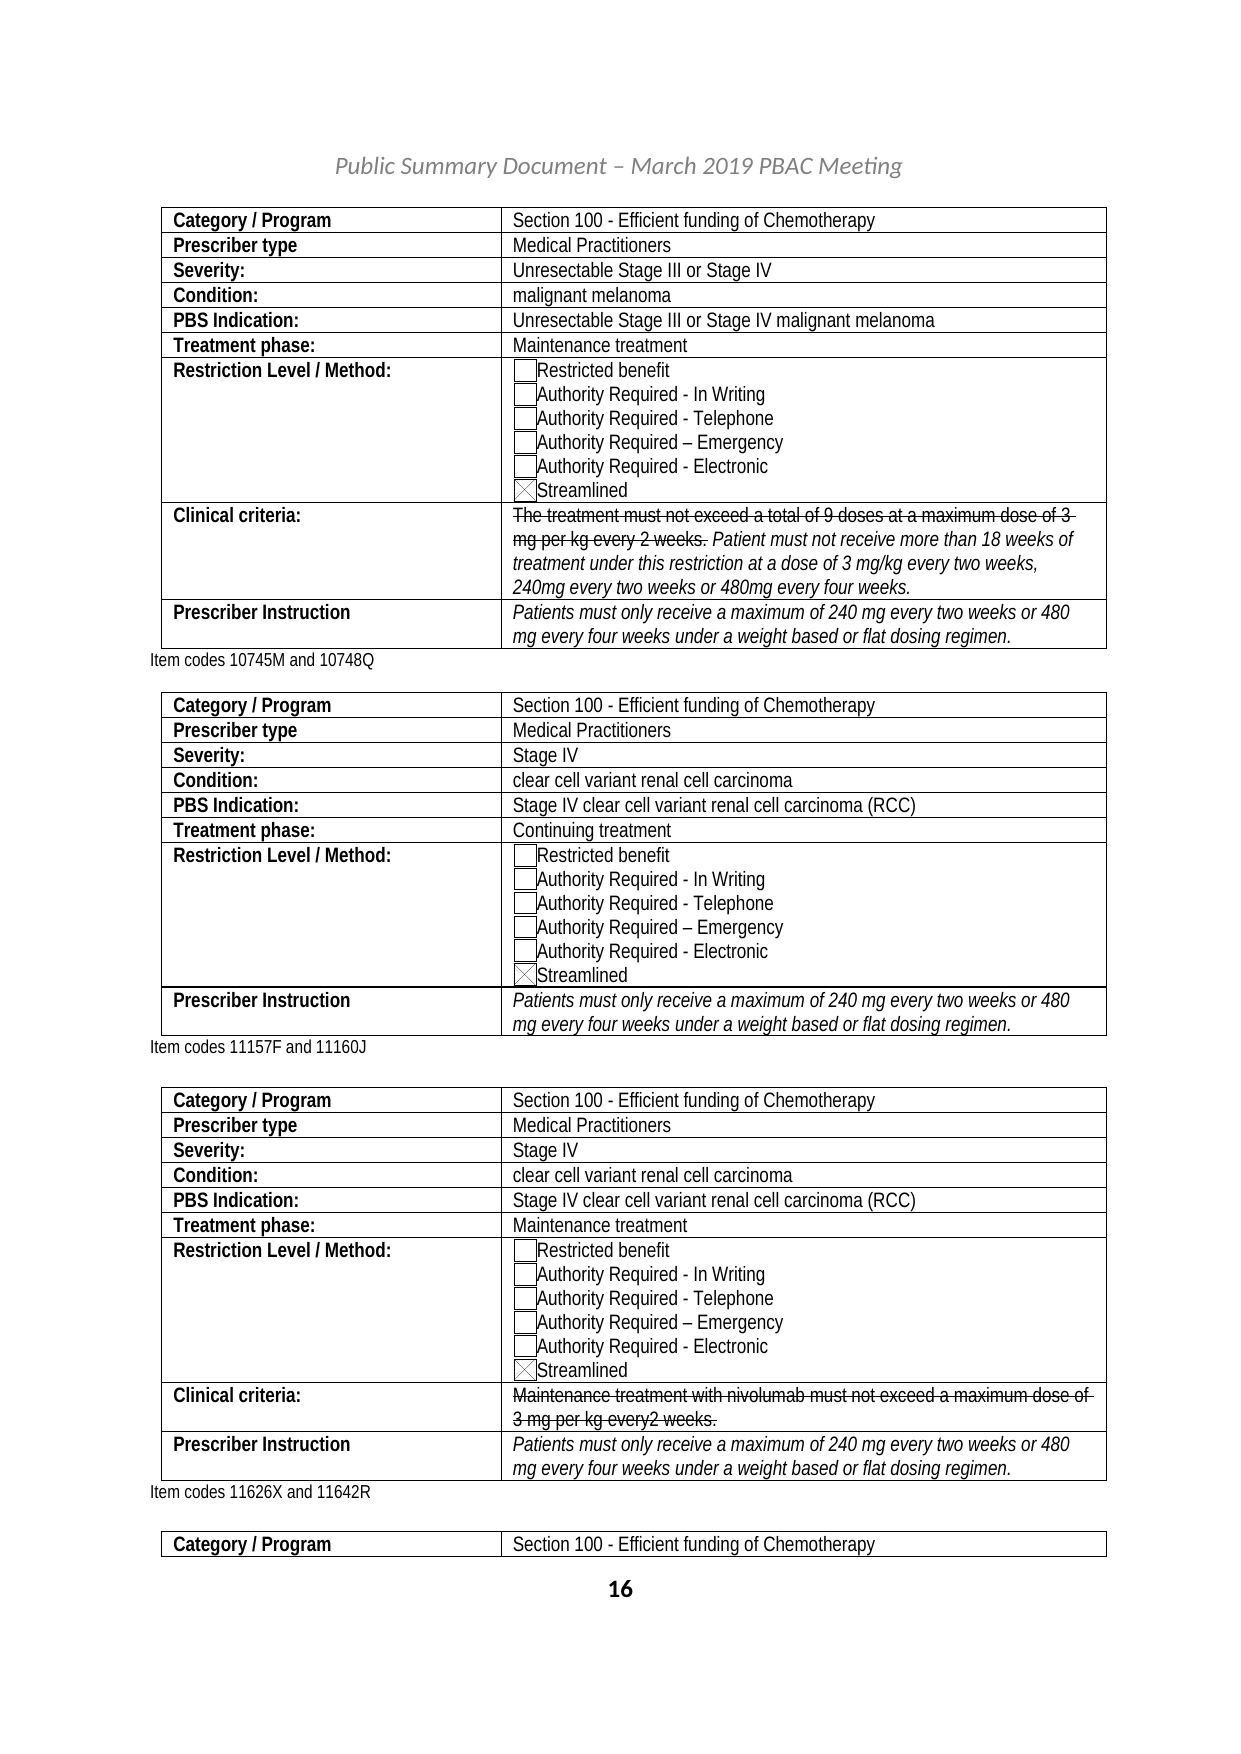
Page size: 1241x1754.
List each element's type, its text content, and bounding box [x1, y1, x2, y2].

table_cell Medical Practitioners [502, 1113, 1106, 1137]
table_cell Unresectable Stage III or Stage IV malignant melanoma [502, 308, 1106, 332]
table_cell Treatment phase: [162, 1213, 501, 1237]
table_cell Condition: [162, 1163, 501, 1187]
table_cell clear cell variant renal cell carcinoma [502, 1163, 1106, 1187]
table_cell PBS Indication: [162, 793, 501, 817]
text Item codes 11157F and 11160J [150, 1036, 1090, 1058]
table_cell Clinical criteria: [162, 1383, 501, 1431]
table_cell Unresectable Stage III or Stage IV [502, 258, 1106, 282]
table_cell Patients must only receive a maximum of 240 mg every two weeks or 480 mg every four weeks under a weight based or flat dosing regimen. [502, 600, 1106, 647]
table_cell clear cell variant renal cell carcinoma [502, 768, 1106, 792]
table_header Category / Program [162, 1532, 501, 1556]
table_cell Clinical criteria: [162, 503, 501, 598]
table_cell Severity: [162, 258, 501, 282]
table_cell Maintenance treatment [502, 333, 1106, 357]
table_cell Prescriber Instruction [162, 1432, 501, 1479]
table_header Category / Program [162, 693, 501, 717]
table_header Section 100 - Efficient funding of Chemotherapy [502, 1088, 1106, 1112]
table_cell malignant melanoma [502, 283, 1106, 307]
table_header Section 100 - Efficient funding of Chemotherapy [502, 208, 1106, 232]
table_cell Stage IV [502, 1138, 1106, 1162]
table_cell Treatment phase: [162, 333, 501, 357]
table_header Category / Program [162, 208, 501, 232]
table_cell Medical Practitioners [502, 233, 1106, 257]
table_cell The treatment must not exceed a total of 9 doses at a maximum dose of 3 mg per kg every 2 weeks. Patient must not receive more than 18 weeks of treatment under this restriction at a dose of 3 mg/kg every two weeks, 240mg every two weeks or 480mg every four weeks. [502, 503, 1106, 598]
table_cell Condition: [162, 283, 501, 307]
table_cell Prescriber type [162, 718, 501, 742]
table_cell Maintenance treatment with nivolumab must not exceed a maximum dose of 3 mg per kg every2 weeks. [502, 1383, 1106, 1431]
table_header Section 100 - Efficient funding of Chemotherapy [502, 693, 1106, 717]
table_cell Stage IV clear cell variant renal cell carcinoma (RCC) [502, 1188, 1106, 1212]
text Item codes 10745M and 10748Q [150, 648, 1090, 670]
table_cell Restriction Level / Method: [162, 1238, 501, 1382]
table_cell Treatment phase: [162, 818, 501, 842]
table_cell Condition: [162, 768, 501, 792]
table_cell Prescriber type [162, 1113, 501, 1137]
table_cell Stage IV clear cell variant renal cell carcinoma (RCC) [502, 793, 1106, 817]
table_cell Severity: [162, 743, 501, 767]
table_cell Medical Practitioners [502, 718, 1106, 742]
table_cell Severity: [162, 1138, 501, 1162]
text Item codes 11626X and 11642R [150, 1481, 1090, 1502]
table_header Category / Program [162, 1088, 501, 1112]
table_header Section 100 - Efficient funding of Chemotherapy [502, 1532, 1106, 1556]
table_cell Prescriber Instruction [162, 988, 501, 1035]
table_cell PBS Indication: [162, 1188, 501, 1212]
table_cell Maintenance treatment [502, 1213, 1106, 1237]
table_cell Patients must only receive a maximum of 240 mg every two weeks or 480 mg every four weeks under a weight based or flat dosing regimen. [502, 988, 1106, 1035]
table_cell Restriction Level / Method: [162, 843, 501, 986]
table_cell PBS Indication: [162, 308, 501, 332]
table_cell Prescriber type [162, 233, 501, 257]
table_cell Stage IV [502, 743, 1106, 767]
table_cell Continuing treatment [502, 818, 1106, 842]
table_cell Restriction Level / Method: [162, 358, 501, 502]
table_cell Prescriber Instruction [162, 600, 501, 647]
table_cell Patients must only receive a maximum of 240 mg every two weeks or 480 mg every four weeks under a weight based or flat dosing regimen. [502, 1432, 1106, 1479]
